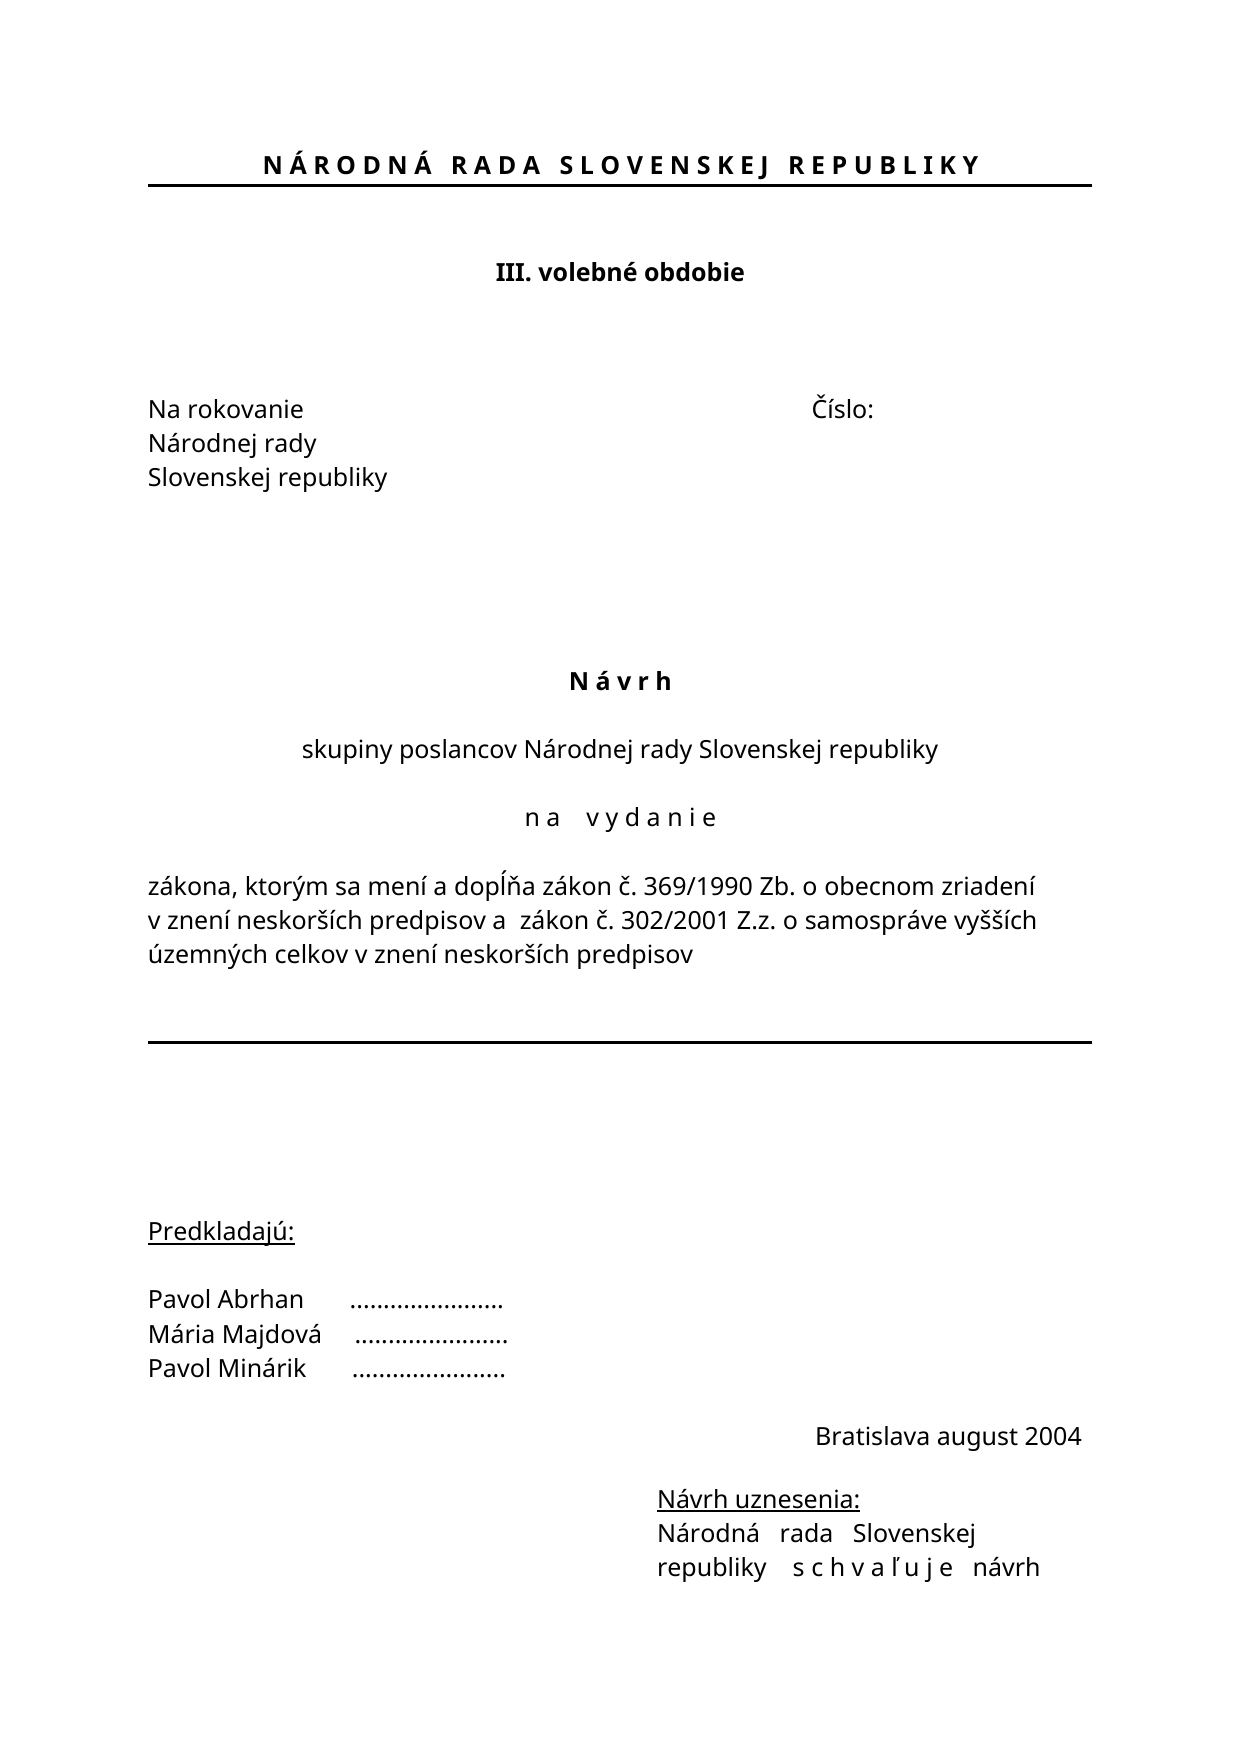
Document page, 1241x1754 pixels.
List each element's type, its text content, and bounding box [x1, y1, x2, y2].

text Národnej rady [148, 425, 1092, 459]
text Pavol Abrhan ....................... [148, 1282, 583, 1316]
text Bratislava august 2004 [731, 1418, 1092, 1452]
text Predkladajú: [148, 1214, 583, 1248]
text Slovenskej republiky [148, 459, 1092, 493]
text zákona, ktorým sa mení a dopĺňa zákon č. 369/1990 Zb. o obecnom zriadení v znení neskorších predpisov a zákon č. 302/2001 Z.z. o samospráve vyšších územných celkov v znení neskorších predpisov [148, 868, 1092, 970]
text N á v r h [148, 664, 1092, 698]
text n a v y d a n i e [148, 800, 1092, 834]
text skupiny poslancov Národnej rady Slovenskej republiky [148, 732, 1092, 766]
text Pavol Minárik ....................... [148, 1350, 583, 1384]
text N Á R O D N Á R A D A S L O V E N S K E J R E P U B L I K Y [148, 148, 1092, 184]
text III. volebné obdobie [148, 255, 1092, 289]
text Mária Majdová ....................... [148, 1316, 583, 1350]
text Na rokovanie Číslo: [148, 391, 1092, 425]
text Národná rada Slovenskej republiky s c h v a ľ u j e návrh skupiny poslancov Národnej rady [657, 1515, 1092, 1583]
text Návrh uznesenia: [657, 1481, 1092, 1515]
